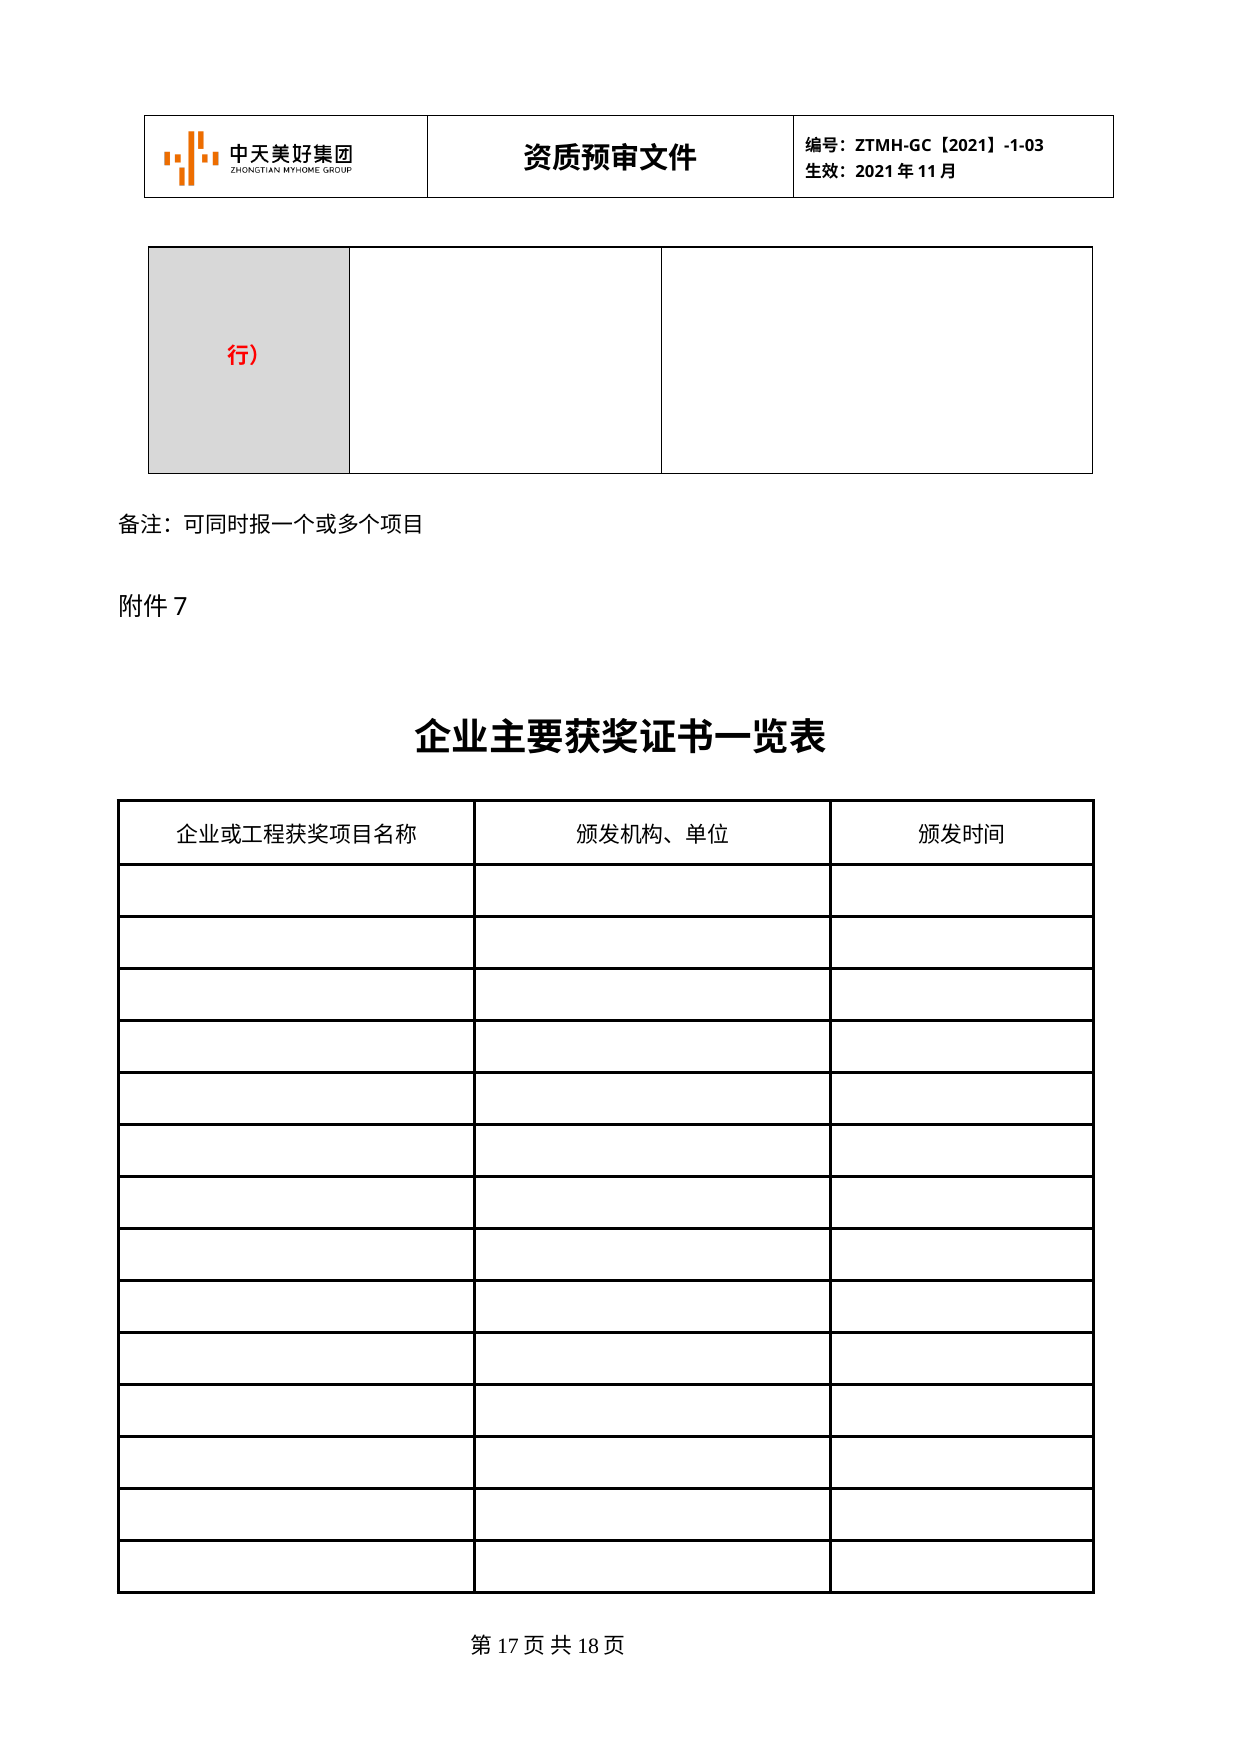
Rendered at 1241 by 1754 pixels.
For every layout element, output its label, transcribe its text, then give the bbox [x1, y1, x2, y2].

table_cell [476, 1542, 829, 1591]
table_cell [120, 918, 473, 967]
table_cell [476, 970, 829, 1019]
table_cell [476, 1334, 829, 1383]
table_cell [662, 248, 1092, 473]
table_cell [832, 1126, 1092, 1175]
table_cell [120, 1230, 473, 1279]
table_cell [476, 918, 829, 967]
table_cell [832, 1542, 1092, 1591]
table_cell [832, 1386, 1092, 1435]
table_cell [832, 1334, 1092, 1383]
table_cell [476, 1386, 829, 1435]
table_cell [832, 918, 1092, 967]
text 附件7 [118, 572, 1122, 637]
text 企业主要获奖证书一览表 [118, 702, 1122, 767]
table_cell [120, 1334, 473, 1383]
table_cell [832, 866, 1092, 915]
table_cell [476, 1230, 829, 1279]
table_cell [476, 1022, 829, 1071]
table_cell [476, 1178, 829, 1227]
table_cell [476, 866, 829, 915]
table_cell [476, 1490, 829, 1539]
table_cell [832, 1178, 1092, 1227]
table_cell [120, 1282, 473, 1331]
table_cell [350, 248, 661, 473]
table_cell [476, 1438, 829, 1487]
table_cell [832, 1074, 1092, 1123]
table_cell [120, 1022, 473, 1071]
table_cell [832, 1022, 1092, 1071]
table_cell [120, 1074, 473, 1123]
table_header 企业或工程获奖项目名称 [120, 802, 473, 863]
table_cell [476, 1126, 829, 1175]
table_cell [832, 1490, 1092, 1539]
table_header 颁发机构、单位 [476, 802, 829, 863]
table_cell [476, 1282, 829, 1331]
table_cell [120, 1490, 473, 1539]
table_cell [120, 866, 473, 915]
table_cell 项目质量、进度、安全文明管理 照片 （可自行增加行） [149, 248, 349, 473]
picture [145, 116, 379, 197]
table_cell [120, 1126, 473, 1175]
table_cell [120, 1178, 473, 1227]
table_cell [120, 1438, 473, 1487]
picture [138, 98, 379, 216]
table_cell [832, 1230, 1092, 1279]
table_header 颁发时间 [832, 802, 1092, 863]
table_cell [832, 1282, 1092, 1331]
table_cell [120, 1542, 473, 1591]
text 备注：可同时报一个或多个项目 [118, 507, 1122, 539]
table_cell [832, 1438, 1092, 1487]
table_cell [120, 970, 473, 1019]
table_cell [832, 970, 1092, 1019]
table_cell [476, 1074, 829, 1123]
table_cell [120, 1386, 473, 1435]
